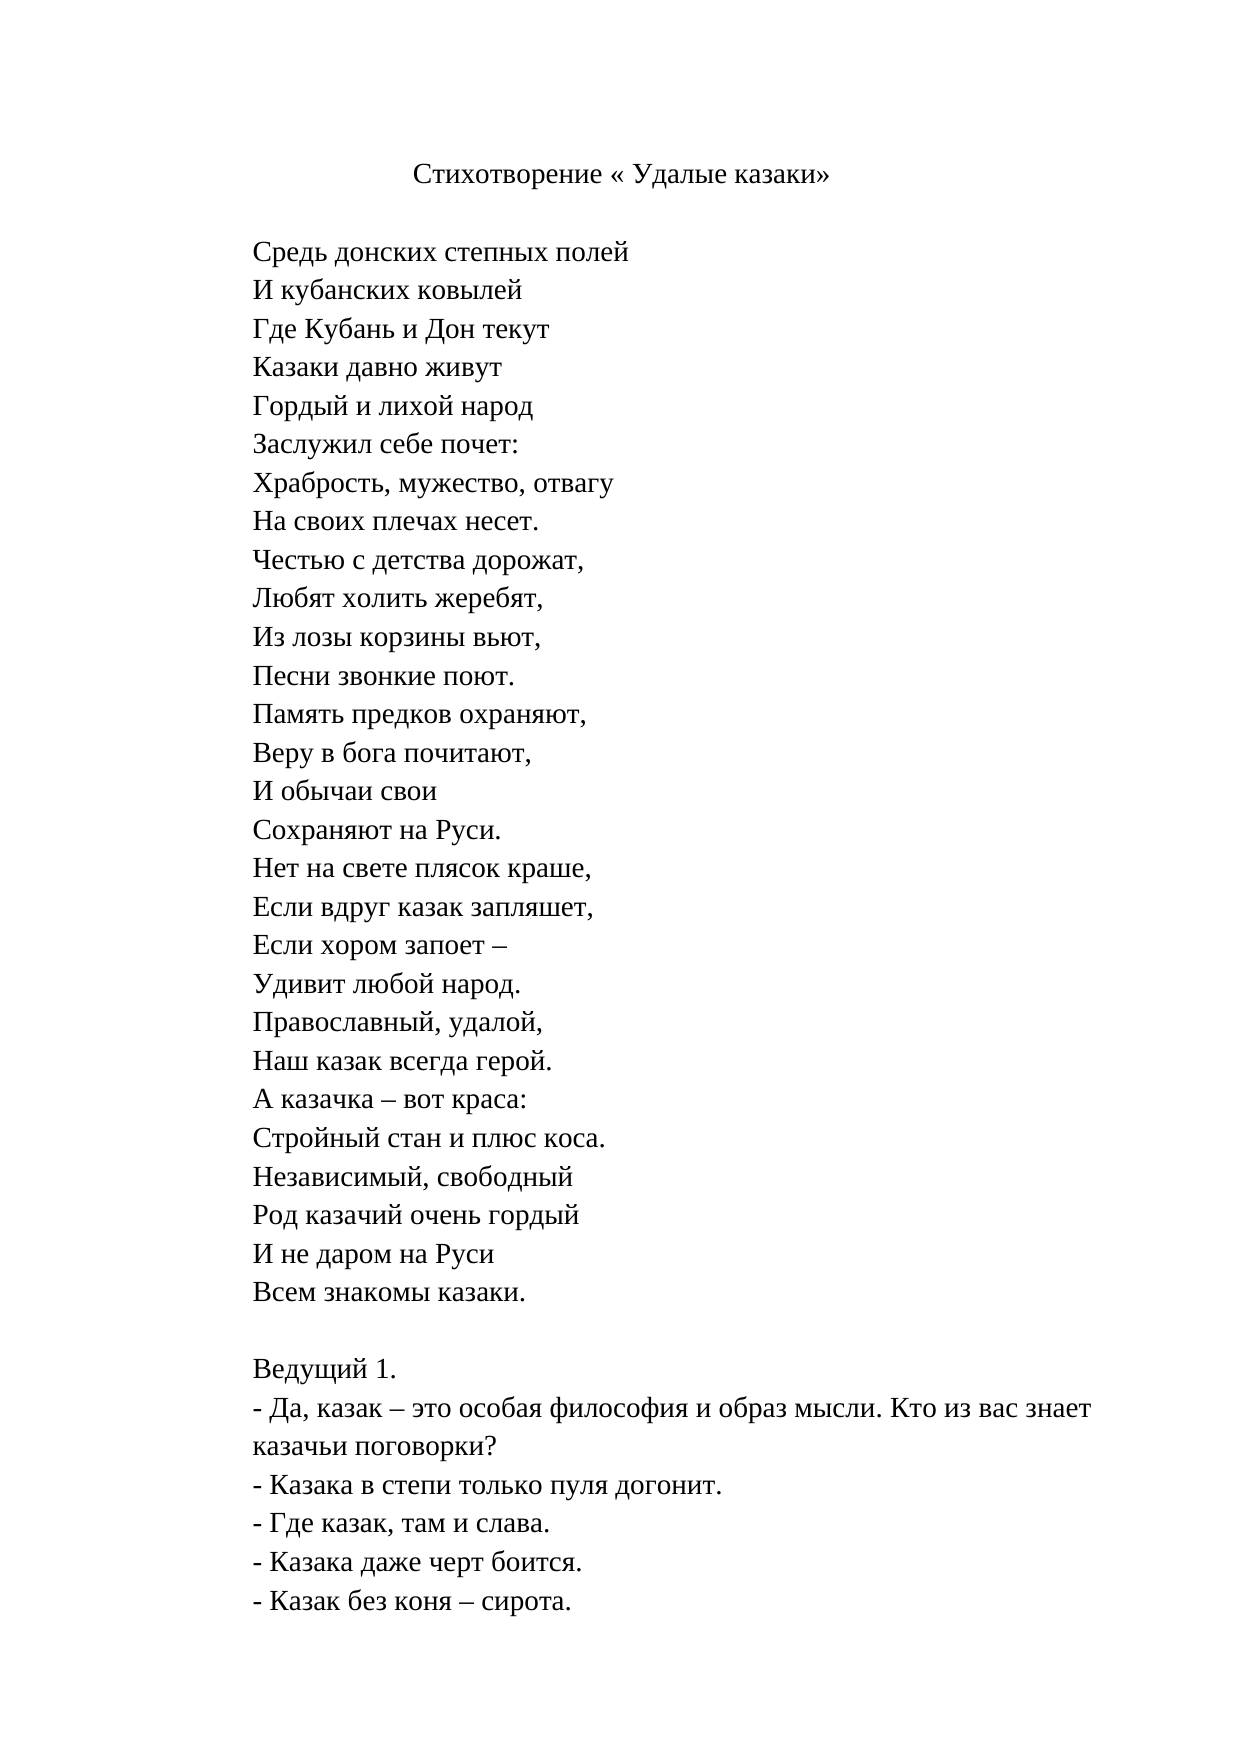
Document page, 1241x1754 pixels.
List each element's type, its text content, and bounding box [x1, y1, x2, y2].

list Если хором запоет – [252, 927, 1152, 961]
list Веру в бога почитают, [252, 735, 1152, 768]
list Память предков охраняют, [252, 696, 1152, 730]
list Казаки давно живут [252, 349, 1152, 383]
list Любят холить жеребят, [252, 581, 1152, 614]
list На своих плечах несет. [252, 503, 1152, 537]
list Если вдруг казак запляшет, [252, 889, 1152, 922]
list И кубанских ковылей [252, 272, 1152, 306]
list А казачка – вот краса: [252, 1082, 1152, 1115]
list Где Кубань и Дон текут [252, 311, 1152, 344]
list Средь донских степных полей [252, 234, 1152, 267]
list Удивит любой народ. [252, 966, 1152, 999]
list - Казака даже черт боится. [252, 1544, 1152, 1578]
list И обычаи свои [252, 773, 1152, 807]
list Православный, удалой, [252, 1004, 1152, 1038]
list Стройный стан и плюс коса. [252, 1120, 1152, 1154]
list Храбрость, мужество, отвагу [252, 465, 1152, 498]
list И не даром на Руси [252, 1236, 1152, 1269]
list Заслужил себе почет: [252, 426, 1152, 460]
list Независимый, свободный [252, 1159, 1152, 1192]
list - Казака в степи только пуля догонит. [252, 1467, 1152, 1501]
list Всем знакомы казаки. [252, 1274, 1152, 1308]
list - Казак без коня – сирота. [252, 1583, 1152, 1616]
list - Где казак, там и слава. [252, 1506, 1152, 1539]
list Наш казак всегда герой. [252, 1043, 1152, 1077]
list Из лозы корзины вьют, [252, 619, 1152, 653]
list Честью с детства дорожат, [252, 542, 1152, 576]
list Песни звонкие поют. [252, 658, 1152, 691]
list Ведущий 1. [252, 1351, 1152, 1385]
list Сохраняют на Руси. [252, 812, 1152, 845]
list Род казачий очень гордый [252, 1197, 1152, 1231]
list - Да, казак – это особая философия и образ мысли. Кто из вас знает казачьи поговорки? [252, 1390, 1152, 1462]
list Нет на свете плясок краше, [252, 850, 1152, 884]
list Гордый и лихой народ [252, 388, 1152, 421]
list Стихотворение « Удалые казаки» [252, 157, 1152, 190]
